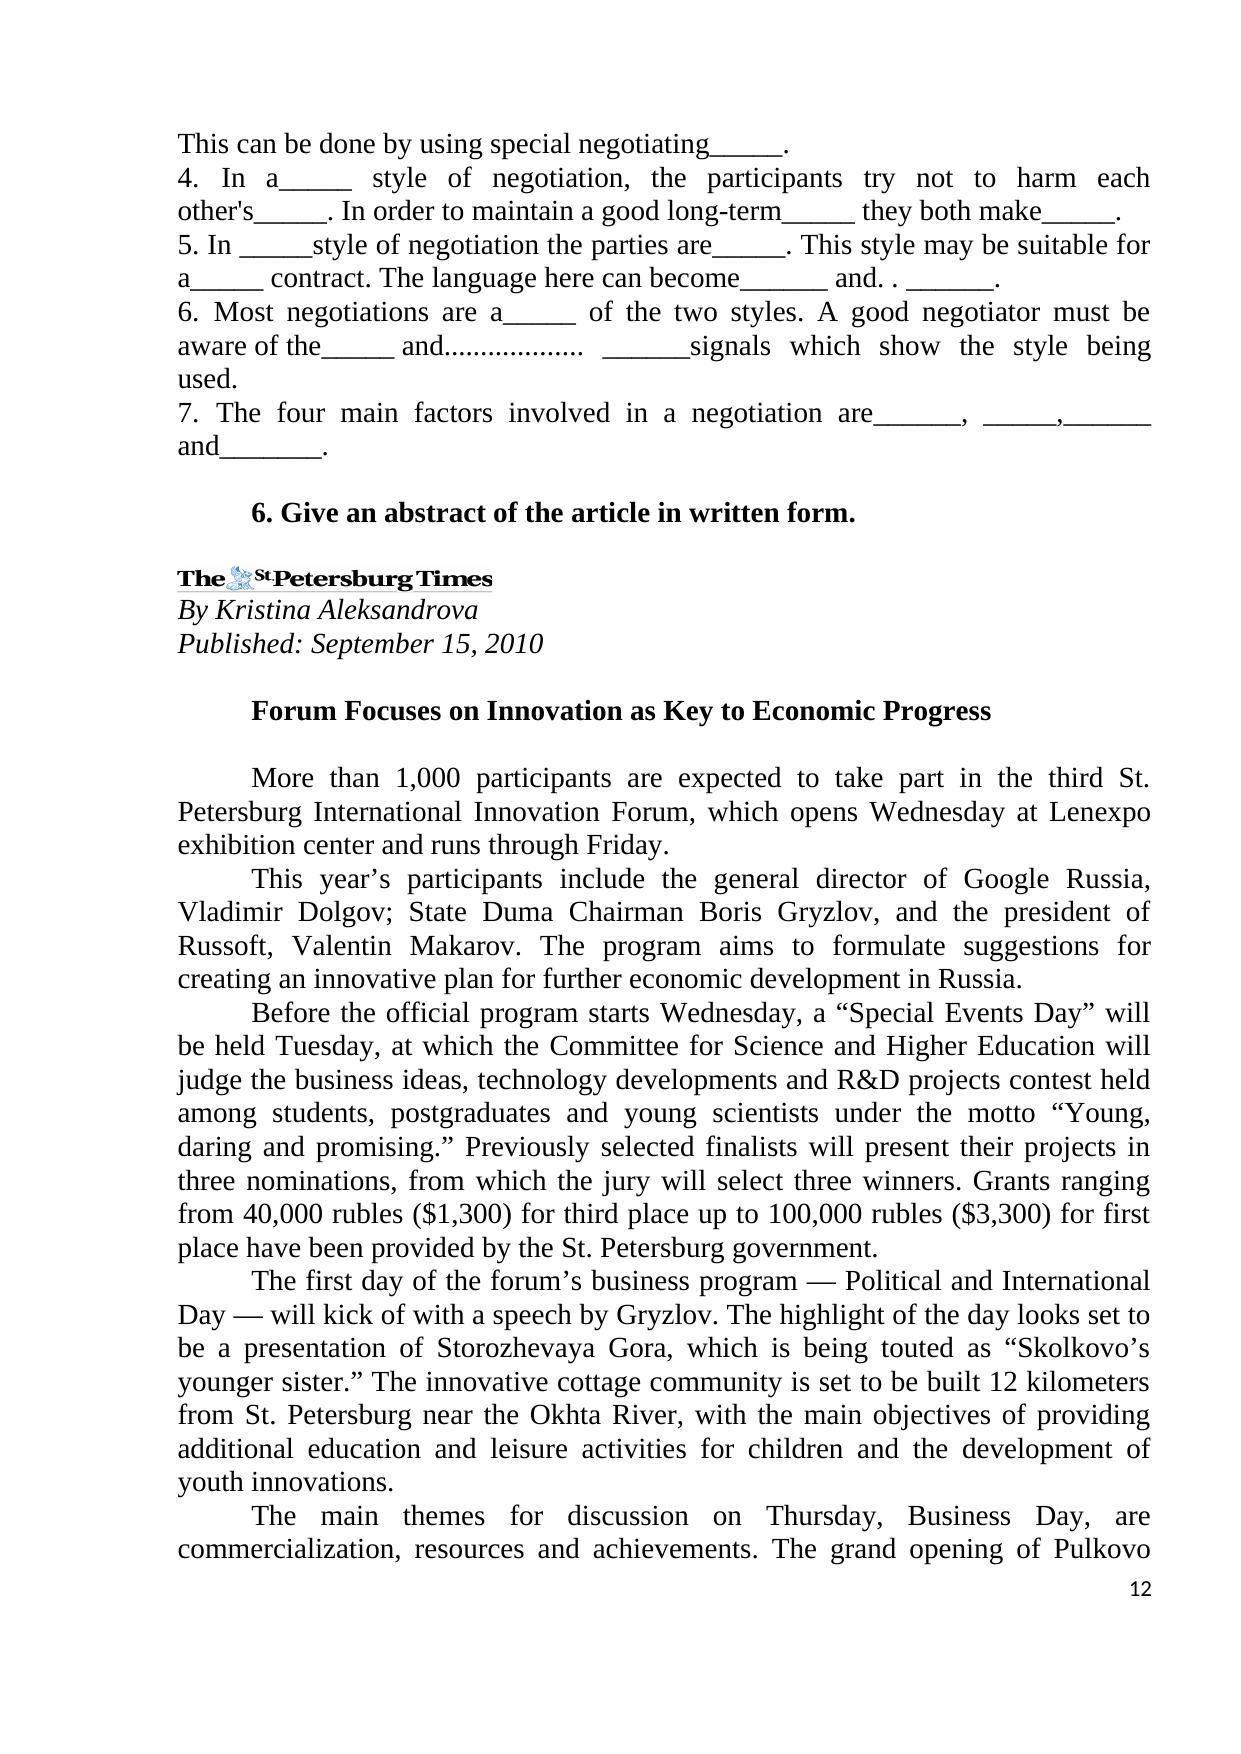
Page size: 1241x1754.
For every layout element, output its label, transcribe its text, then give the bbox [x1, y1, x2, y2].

text 6. Most negotiations are a_____ of the two styles. A good negotiator must be aware of the_____ and ______signals which show the style being used. [177, 294, 1152, 395]
text 7. The four main factors involved in a negotiation are______, _____,______ and_______. [177, 395, 1152, 462]
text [177, 1498, 1152, 1565]
text By Kristina Aleksandrova [177, 592, 1152, 626]
text 6. Give an abstract of the article in written form. [177, 495, 1152, 529]
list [177, 126, 1152, 160]
text Before the official program starts Wednesday, a “Special Events Day” will be held Tuesday, at which the Committee for Science and Higher Education will judge the business ideas, technology developments and R&D projects contest held among students, postgraduates and young scientists under the motto “Young, daring and promising.” Previously selected finalists will present their projects in three nominations, from which the jury will select three winners. Grants ranging from 40,000 rubles ($1,300) for third place up to 100,000 rubles ($3,300) for first place have been provided by the St. Petersburg government. [177, 995, 1152, 1263]
picture [177, 562, 493, 593]
text Published: September 15, 2010 [177, 626, 1152, 659]
text 4. In a_____ style of negotiation, the participants try not to harm each other's_____. In order to maintain a good long-term_____ they both make_____. [177, 160, 1152, 227]
text Forum Focuses on Innovation as Key to Economic Progress [177, 693, 1152, 727]
text 5. In _____style of negotiation the parties are_____. This style may be suitable for a_____ contract. The language here can become______ and ______. [177, 227, 1152, 294]
text This year’s participants include the general director of Google Russia, Vladimir Dolgov; State Duma Chairman Boris Gryzlov, and the president of Russoft, Valentin Makarov. The program aims to formulate suggestions for creating an innovative plan for further economic development in Russia. [177, 861, 1152, 995]
text The first day of the forum’s business program — Political and International Day — will kick of with a speech by Gryzlov. The highlight of the day looks set to be a presentation of Storozhevaya Gora, which is being touted as “Skolkovo’s younger sister.” The innovative cottage community is set to be built 12 kilometers from St. Petersburg near the Okhta River, with the main objectives of providing additional education and leisure activities for children and the development of youth innovations. [177, 1263, 1152, 1498]
text More than 1,000 participants are expected to take part in the third St. Petersburg International Innovation Forum, which opens Wednesday at Lenexpo exhibition center and runs through Friday. [177, 760, 1152, 861]
